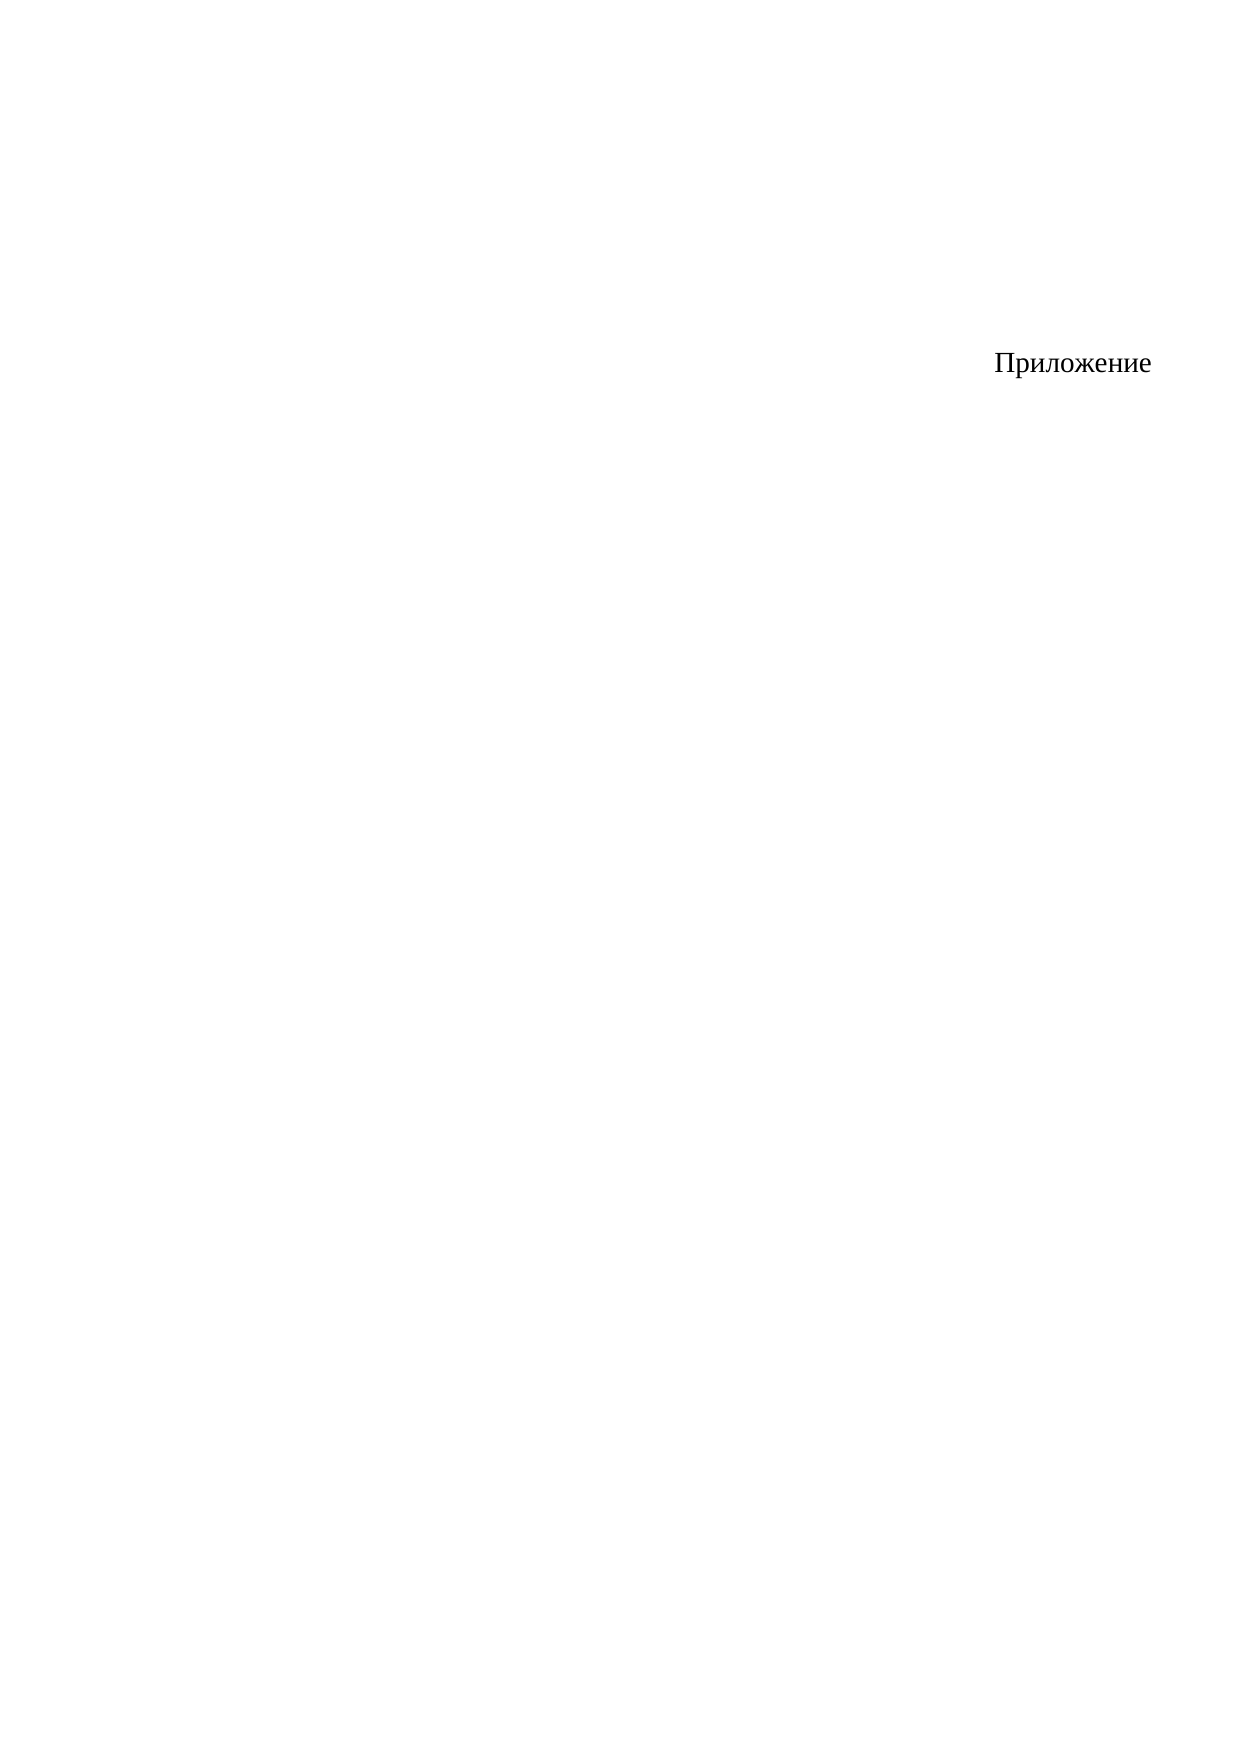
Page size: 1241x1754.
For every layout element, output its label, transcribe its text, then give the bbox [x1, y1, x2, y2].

text Приложение [150, 345, 1152, 378]
